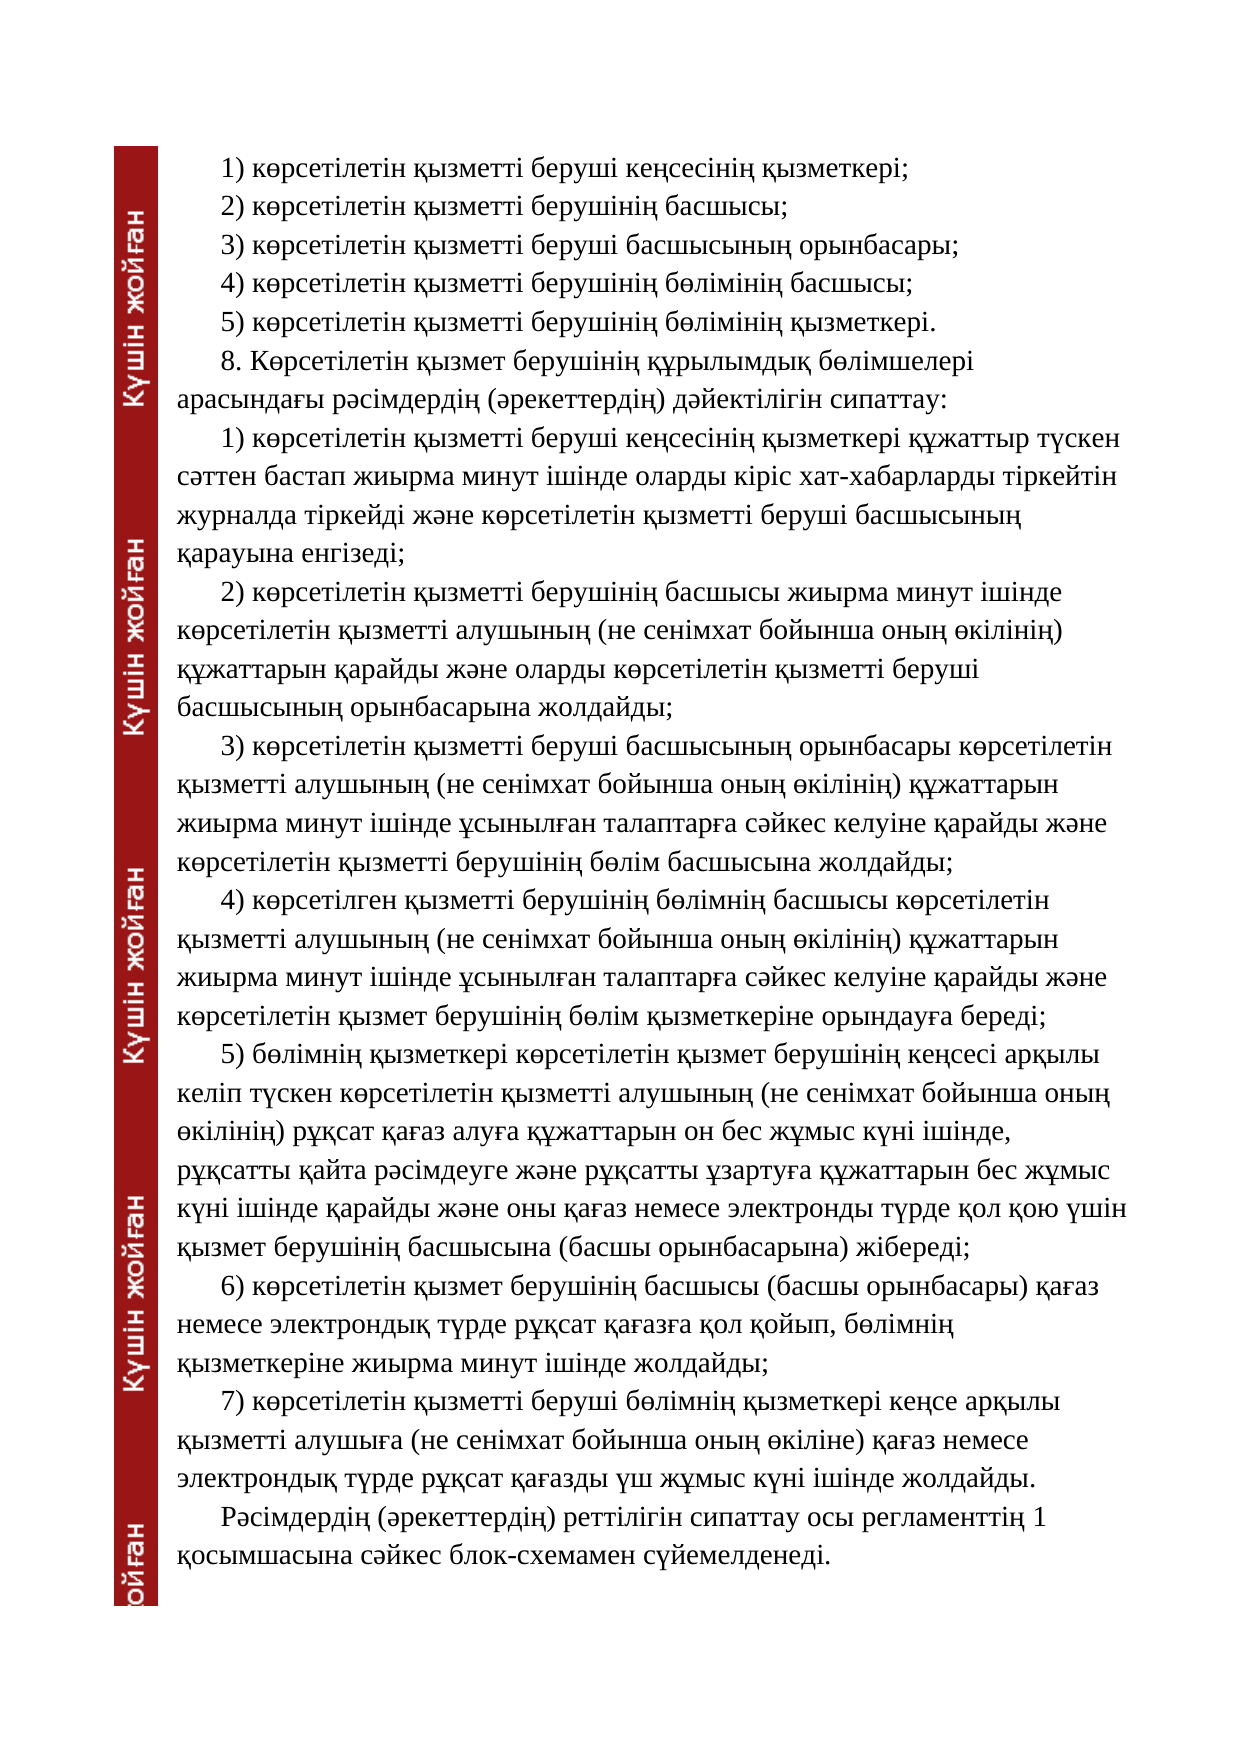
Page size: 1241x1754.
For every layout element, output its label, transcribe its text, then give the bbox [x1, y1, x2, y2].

picture [114, 146, 158, 150]
picture [114, 1601, 158, 1606]
